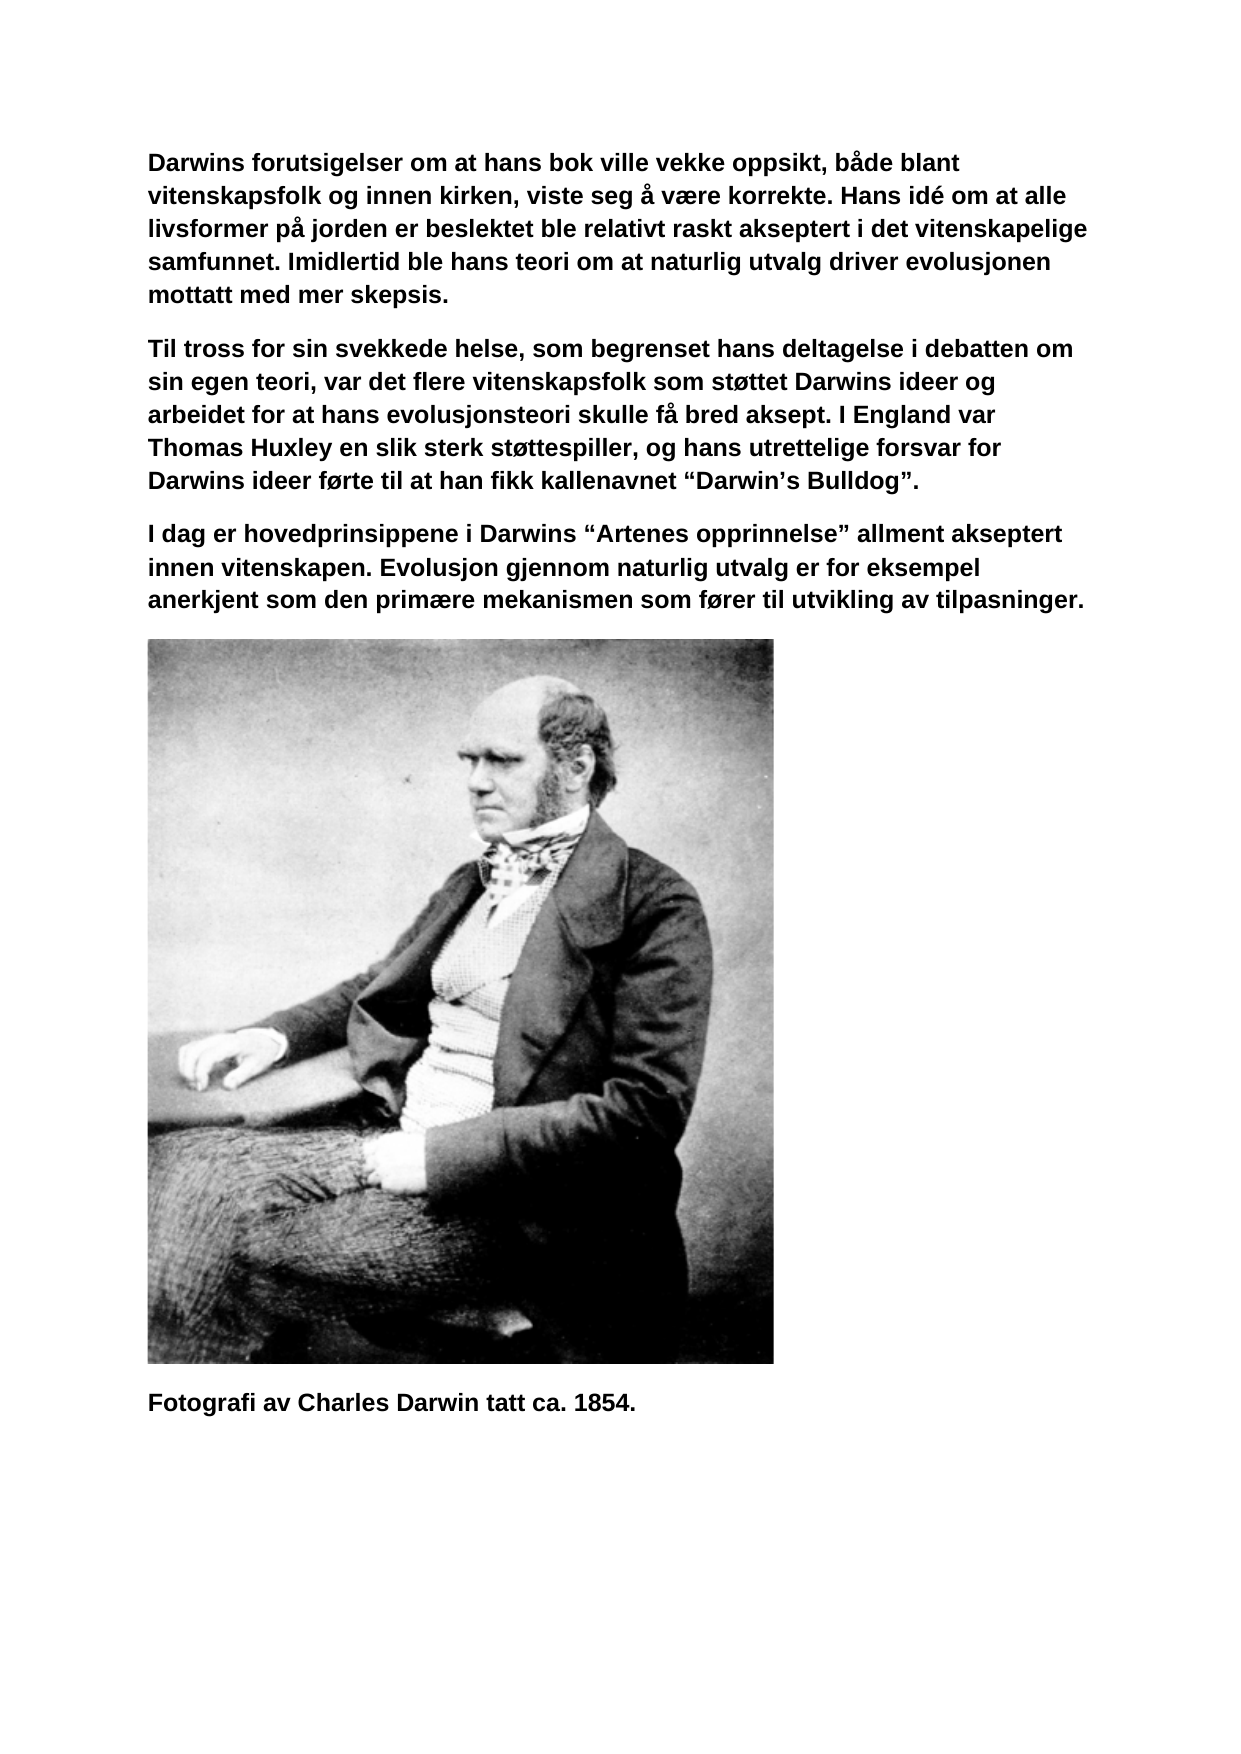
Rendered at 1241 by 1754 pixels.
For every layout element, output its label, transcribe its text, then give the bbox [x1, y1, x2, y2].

text Til tross for sin svekkede helse, som begrenset hans deltagelse i debatten om sin egen teori, var det flere vitenskapsfolk som støttet Darwins ideer og arbeidet for at hans evolusjonsteori skulle få bred aksept. I England var Thomas Huxley en slik sterk støttespiller, og hans utrettelige forsvar for Darwins ideer førte til at han fikk kallenavnet “Darwin’s Bulldog”. [148, 333, 1093, 494]
text I dag er hovedprinsippene i Darwins “Artenes opprinnelse” allment akseptert innen vitenskapen. Evolusjon gjennom naturlig utvalg er for eksempel anerkjent som den primære mekanismen som fører til utvikling av tilpasninger. [148, 519, 1093, 614]
text Fotografi av Charles Darwin tatt ca. 1854. [148, 1388, 1093, 1417]
picture [147, 639, 774, 1364]
text Darwins forutsigelser om at hans bok ville vekke oppsikt, både blant vitenskapsfolk og innen kirken, viste seg å være korrekte. Hans idé om at alle livsformer på jorden er beslektet ble relativt raskt akseptert i det vitenskapelige samfunnet. Imidlertid ble hans teori om at naturlig utvalg driver evolusjonen mottatt med mer skepsis. [148, 148, 1093, 308]
